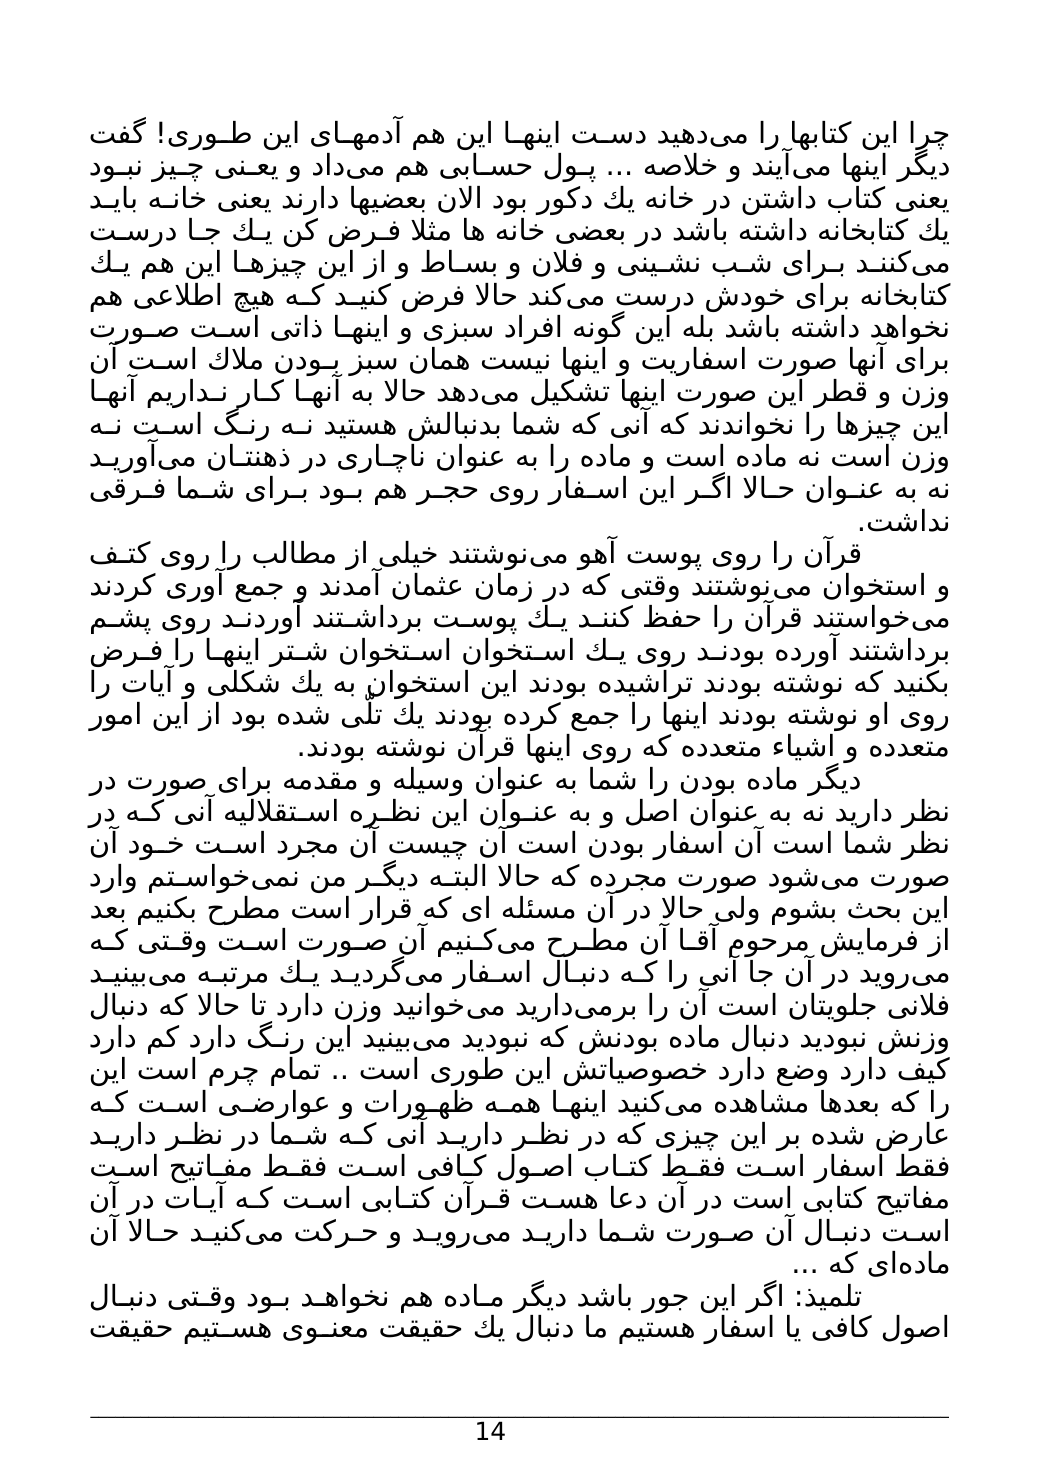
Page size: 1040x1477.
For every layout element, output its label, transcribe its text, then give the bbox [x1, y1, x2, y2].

text قرآن را روی پوست آهو می‌نوشتند خیلی از مطالب را روی كتف و استخوان می‌نوشتند وقتی كه در زمان عثمان آمدند و جمع آوری كردند می‌خواستند قرآن را حفظ كنند یك پوست برداشتند آوردند روی پشم برداشتند آورده بودند روی یك استخوان استخوان شتر اینها را فرض بكنید كه نوشته بودند تراشیده بودند این استخوان به یك شكلی و آیات را روی او نوشته بودند اینها را جمع كرده بودند یك تلّی شده بود از این امور متعدده و اشیاء متعدده كه روی اینها قرآن نوشته بودند. [89, 538, 951, 764]
text دیگر ماده بودن را شما به عنوان وسیله و مقدمه برای صورت در نظر دارید نه به عنوان اصل و به عنوان این نظره استقلالیه آنی كه در نظر شما است آن اسفار بودن است آن چیست آن مجرد است خود آن صورت می‌شود صورت مجرده كه حالا البته دیگر من نمی‌خواستم وارد این بحث بشوم ولی حالا در آن مسئله ای كه قرار است مطرح بكنیم بعد از فرمایش مرحوم آقا آن مطرح می‌كنیم آن صورت است وقتی كه می‌روید در آن جا آنی را كه دنبال اسفار می‌گردید یك مرتبه می‌بینید فلانی جلویتان است آن را برمی‌دارید می‌خوانید وزن دارد تا حالا كه دنبال وزنش نبودید دنبال ماده بودنش كه نبودید می‌بینید این رنگ دارد كم دارد كیف دارد وضع دارد خصوصیاتش این طوری است .. تمام چرم است این را كه بعدها مشاهده می‌كنید اینها همه ظهورات و عوارضی است كه عارض شده بر این چیزی كه در نظر دارید آنی كه شما در نظر دارید فقط اسفار است فقط كتاب اصول كافی است فقط مفاتیح است مفاتیح كتابی است در آن دعا هست قرآن كتابی است كه آیات در آن است دنبال آن صورت شما دارید می‌روید و حركت می‌كنید حالا آن ماده‌ای كه ... [89, 764, 951, 1280]
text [89, 1280, 951, 1345]
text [89, 118, 951, 538]
